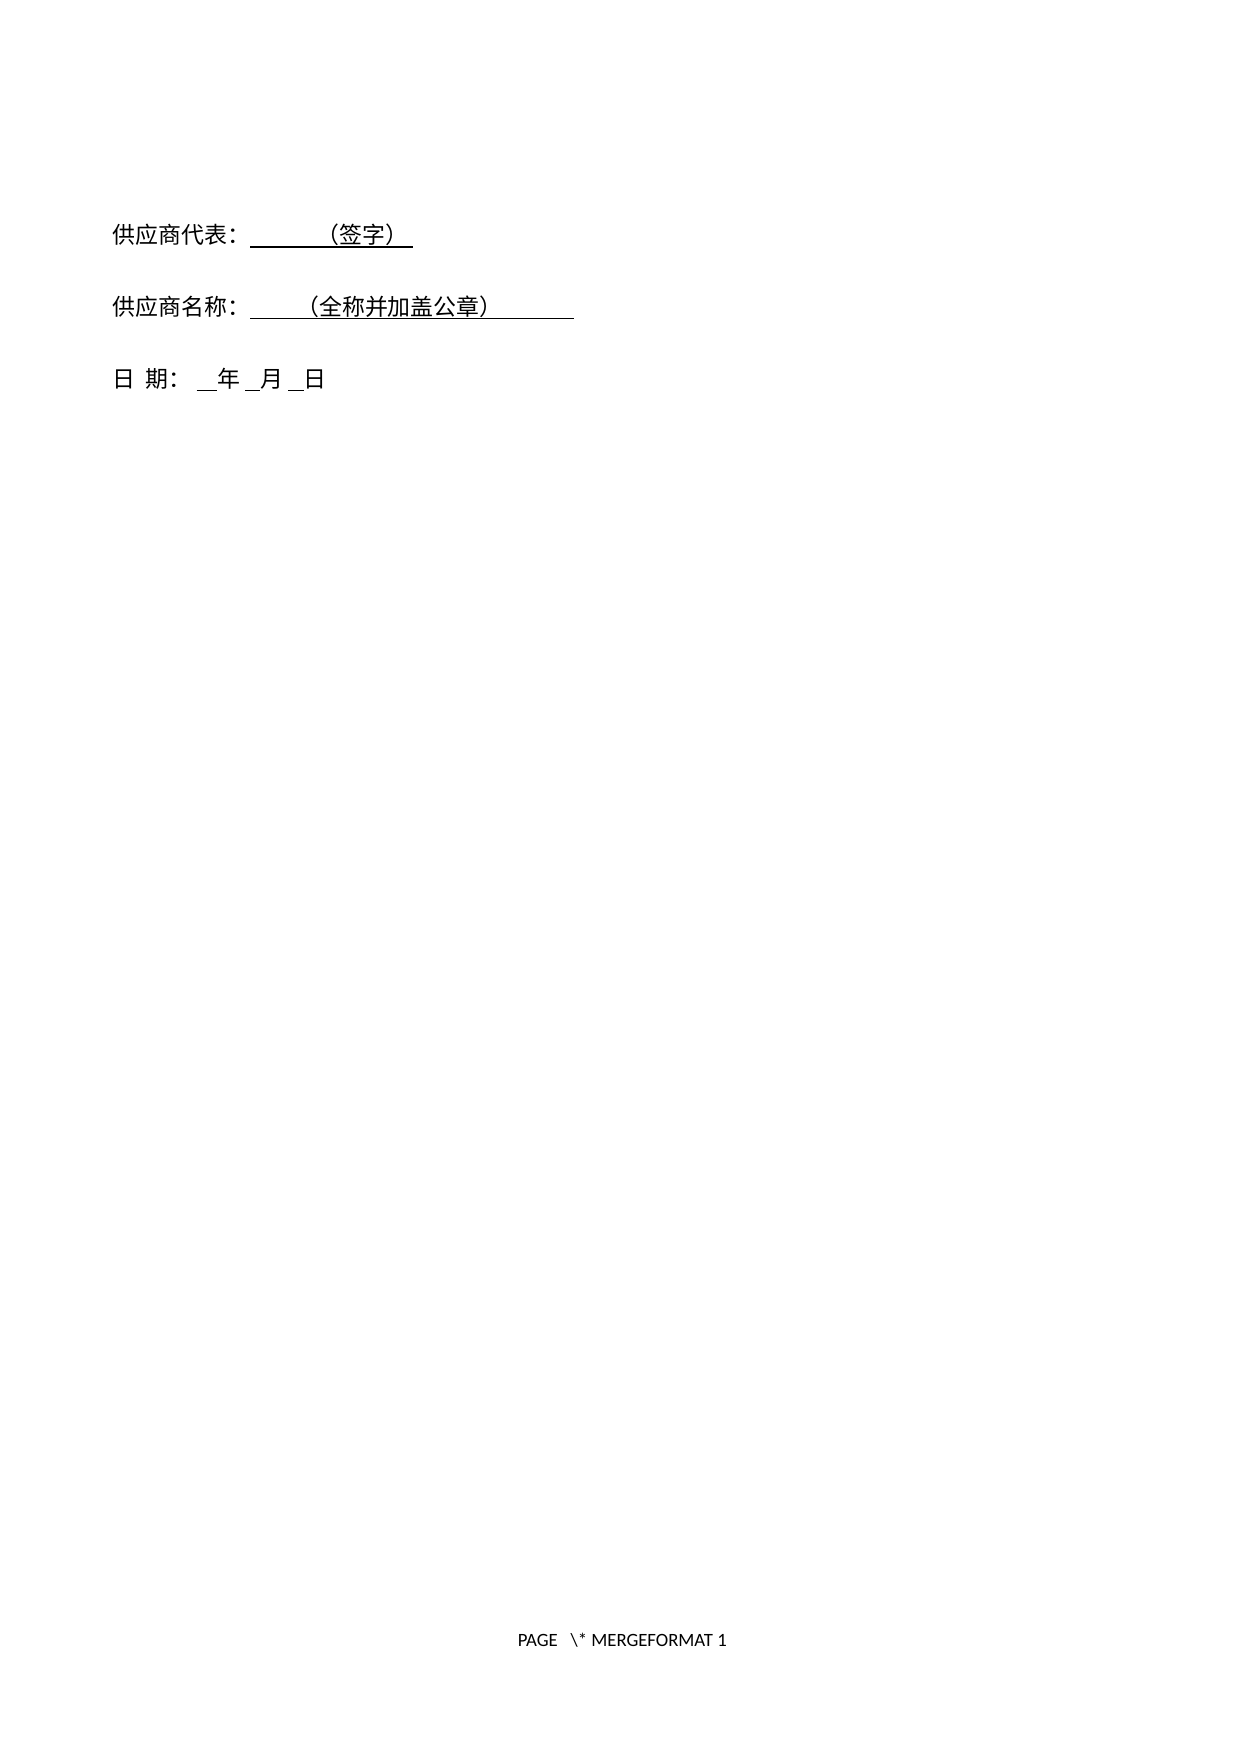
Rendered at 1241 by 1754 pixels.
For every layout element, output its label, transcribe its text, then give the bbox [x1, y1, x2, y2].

text 日 期： 年 月 日 [112, 345, 1128, 410]
text 供应商名称： （全称并加盖公章） [112, 273, 1128, 338]
text 供应商代表： （签字） [112, 201, 1128, 266]
